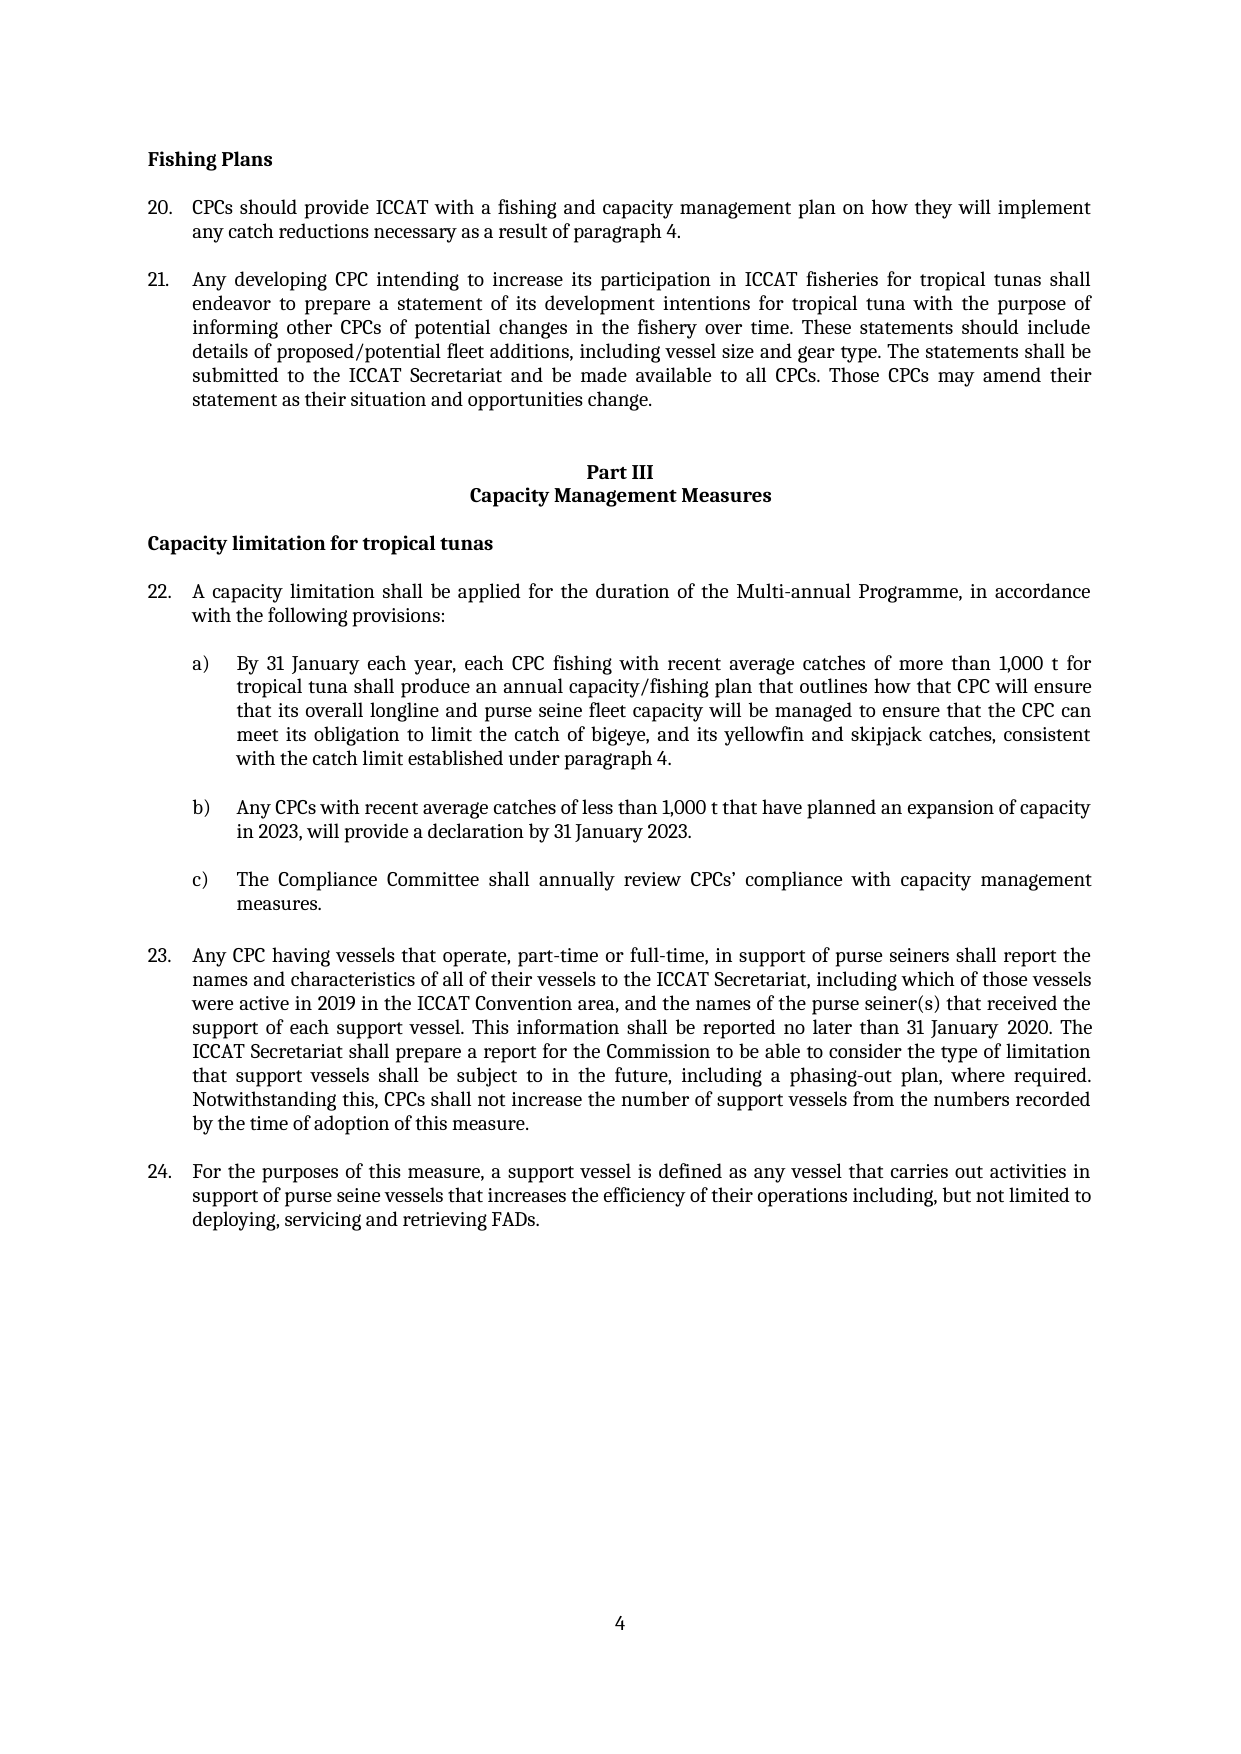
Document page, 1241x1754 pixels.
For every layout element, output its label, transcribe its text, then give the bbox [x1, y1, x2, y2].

list Any CPC having vessels that operate, part-time or full-time, in support of purse seiners shall report the names and characteristics of all of their vessels to the ICCAT Secretariat, including which of those vessels were active in 2019 in the ICCAT Convention area, and the names of the purse seiner(s) that received the support of each support vessel. This information shall be reported no later than 31 January 2020. The ICCAT Secretariat shall prepare a report for the Commission to be able to consider the type of limitation that support vessels shall be subject to in the future, including a phasing-out plan, where required. Notwithstanding this, CPCs shall not increase the number of support vessels from the numbers recorded by the time of adoption of this measure. [148, 944, 1092, 1136]
subtitle Part III [148, 460, 1092, 484]
subtitle Fishing Plans [148, 148, 1092, 172]
list A capacity limitation shall be applied for the duration of the Multi-annual Programme, in accordance with the following provisions: [148, 579, 1092, 627]
list Any CPCs with recent average catches of less than 1,000 t that have planned an expansion of capacity in 2023, will provide a declaration by 31 January 2023. [192, 795, 1092, 843]
list CPCs should provide ICCAT with a fishing and capacity management plan on how they will implement any catch reductions necessary as a result of paragraph 4. [148, 196, 1092, 244]
subtitle Capacity limitation for tropical tunas [148, 531, 1092, 555]
text Capacity Management Measures [149, 484, 1092, 507]
list The Compliance Committee shall annually review CPCs’ compliance with capacity management measures. [192, 867, 1092, 915]
list Any developing CPC intending to increase its participation in ICCAT fisheries for tropical tunas shall endeavor to prepare a statement of its development intentions for tropical tuna with the purpose of informing other CPCs of potential changes in the fishery over time. These statements should include details of proposed/potential fleet additions, including vessel size and gear type. The statements shall be submitted to the ICCAT Secretariat and be made available to all CPCs. Those CPCs may amend their statement as their situation and opportunities change. [148, 268, 1092, 412]
list By 31 January each year, each CPC fishing with recent average catches of more than 1,000 t for tropical tuna shall produce an annual capacity/fishing plan that outlines how that CPC will ensure that its overall longline and purse seine fleet capacity will be managed to ensure that the CPC can meet its obligation to limit the catch of bigeye, and its yellowfin and skipjack catches, consistent with the catch limit established under paragraph 4. [192, 651, 1092, 771]
list For the purposes of this measure, a support vessel is defined as any vessel that carries out activities in support of purse seine vessels that increases the efficiency of their operations including, but not limited to deploying, servicing and retrieving FADs. [148, 1160, 1092, 1232]
